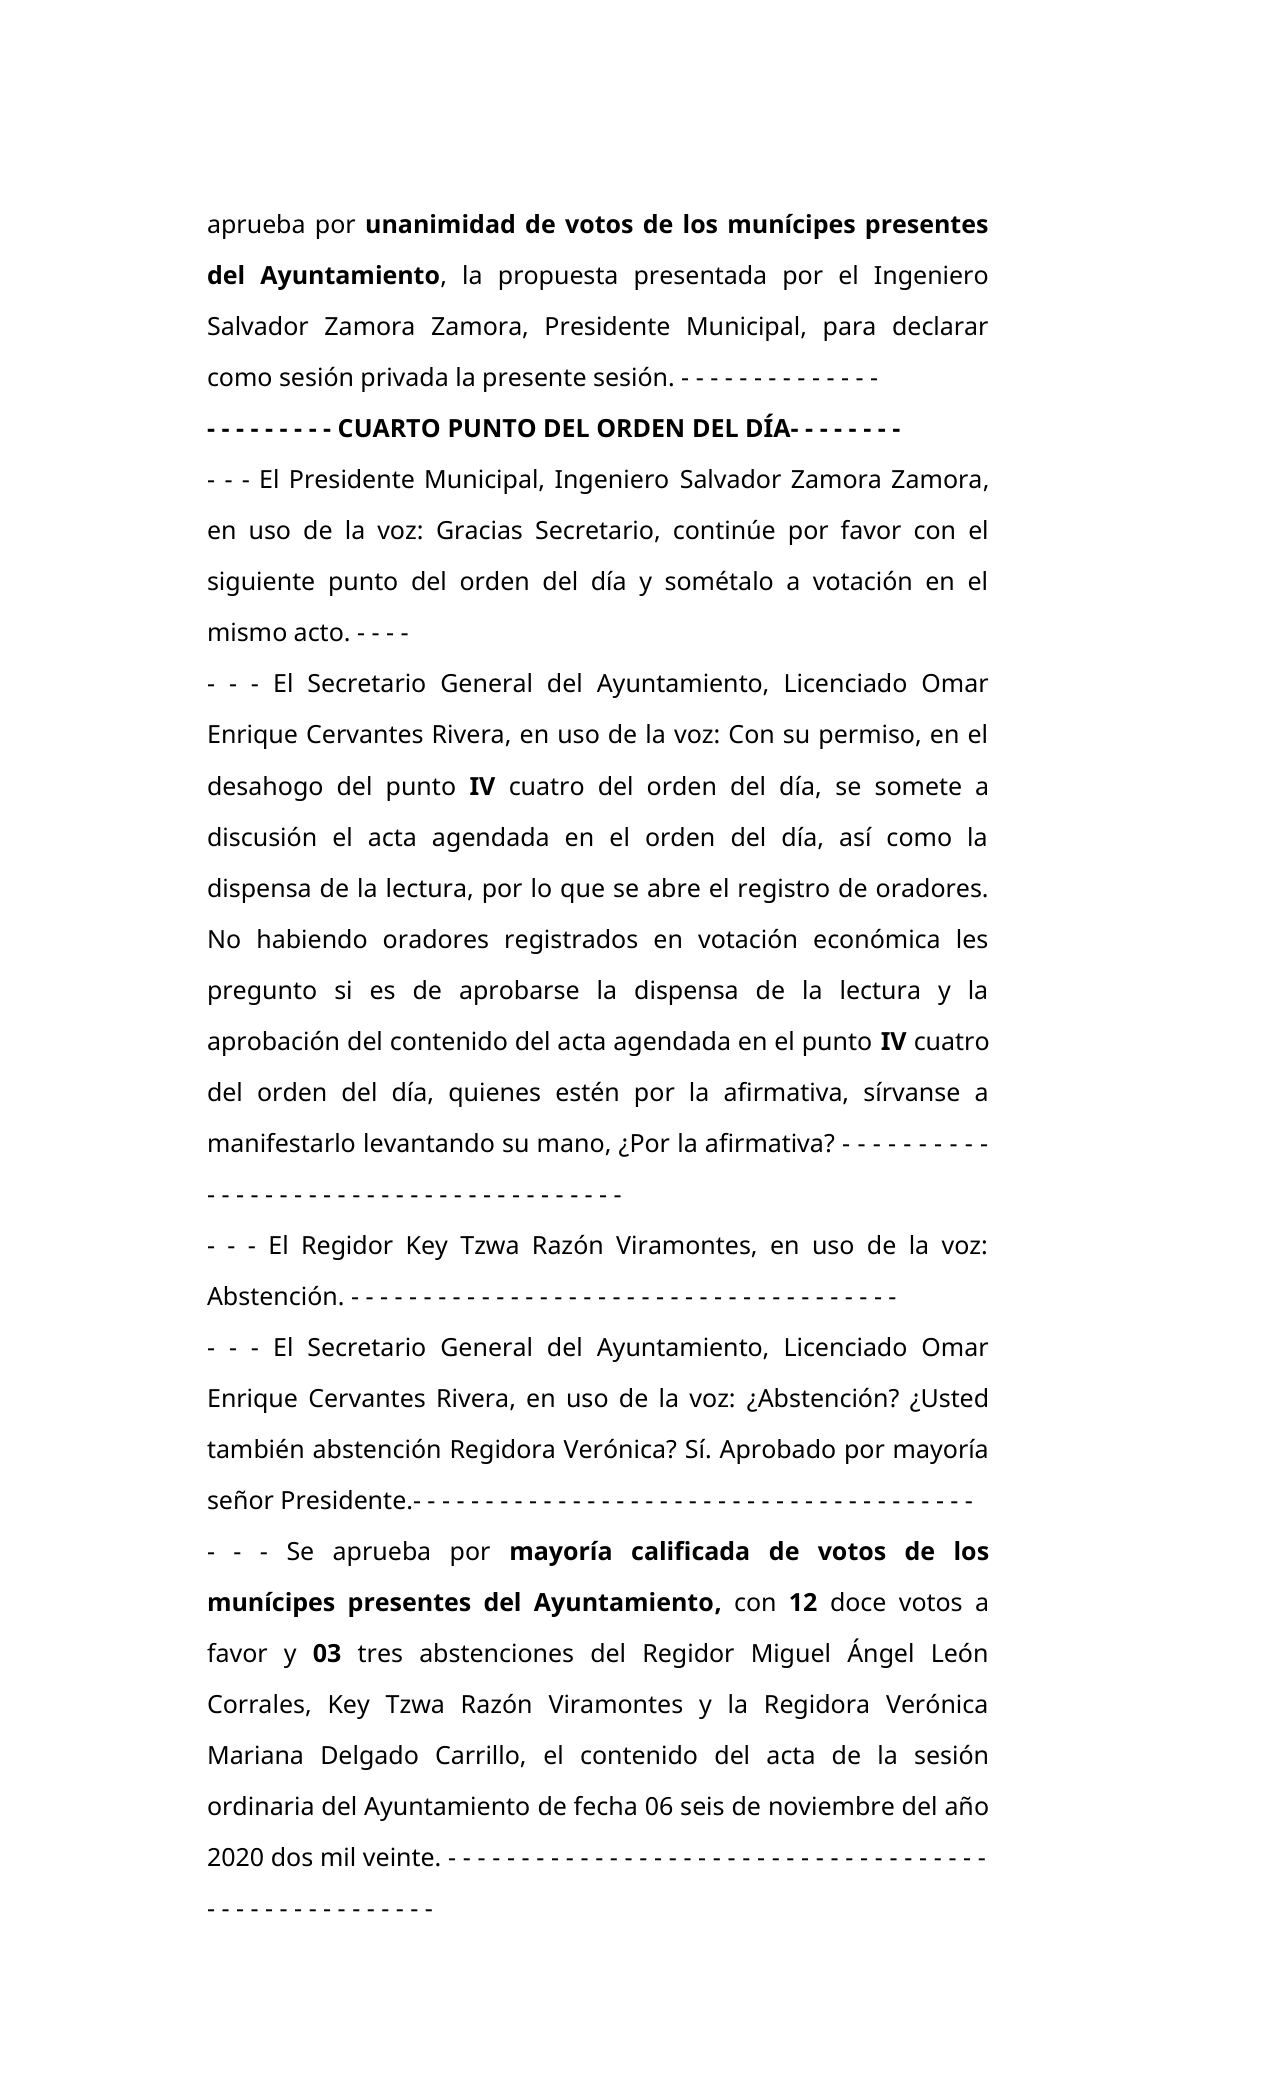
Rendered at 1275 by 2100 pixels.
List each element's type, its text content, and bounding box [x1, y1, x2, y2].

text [207, 207, 989, 394]
text - - - El Regidor Key Tzwa Razón Viramontes, en uso de la voz: Abstención. - - - - - - - - - - - - - - - - - - - - - - - - - - - - - - - - - - - - - - [207, 1228, 989, 1313]
text - - - El Secretario General del Ayuntamiento, Licenciado Omar Enrique Cervantes Rivera, en uso de la voz: ¿Abstención? ¿Usted también abstención Regidora Verónica? Sí. Aprobado por mayoría señor Presidente.- - - - - - - - - - - - - - - - - - - - - - - - - - - - - - - - - - - - - - - [207, 1330, 989, 1517]
text - - - El Presidente Municipal, Ingeniero Salvador Zamora Zamora, en uso de la voz: Gracias Secretario, continúe por favor con el siguiente punto del orden del día y sométalo a votación en el mismo acto. - - - - [207, 462, 989, 649]
text - - - El Secretario General del Ayuntamiento, Licenciado Omar Enrique Cervantes Rivera, en uso de la voz: Con su permiso, en el desahogo del punto IV cuatro del orden del día, se somete a discusión el acta agendada en el orden del día, así como la dispensa de la lectura, por lo que se abre el registro de oradores. No habiendo oradores registrados en votación económica les pregunto si es de aprobarse la dispensa de la lectura y la aprobación del contenido del acta agendada en el punto IV cuatro del orden del día, quienes estén por la afirmativa, sírvanse a manifestarlo levantando su mano, ¿Por la afirmativa? - - - - - - - - - - - - - - - - - - - - - - - - - - - - - - - - - - - - - - - [207, 666, 989, 1211]
text - - - Se aprueba por mayoría calificada de votos de los munícipes presentes del Ayuntamiento, con 12 doce votos a favor y 03 tres abstenciones del Regidor Miguel Ángel León Corrales, Key Tzwa Razón Viramontes y la Regidora Verónica Mariana Delgado Carrillo, el contenido del acta de la sesión ordinaria del Ayuntamiento de fecha 06 seis de noviembre del año 2020 dos mil veinte. - - - - - - - - - - - - - - - - - - - - - - - - - - - - - - - - - - - - - - - - - - - - - - - - - - - - - [207, 1534, 989, 1925]
text - - - - - - - - - CUARTO PUNTO DEL ORDEN DEL DÍA- - - - - - - - [207, 411, 989, 445]
